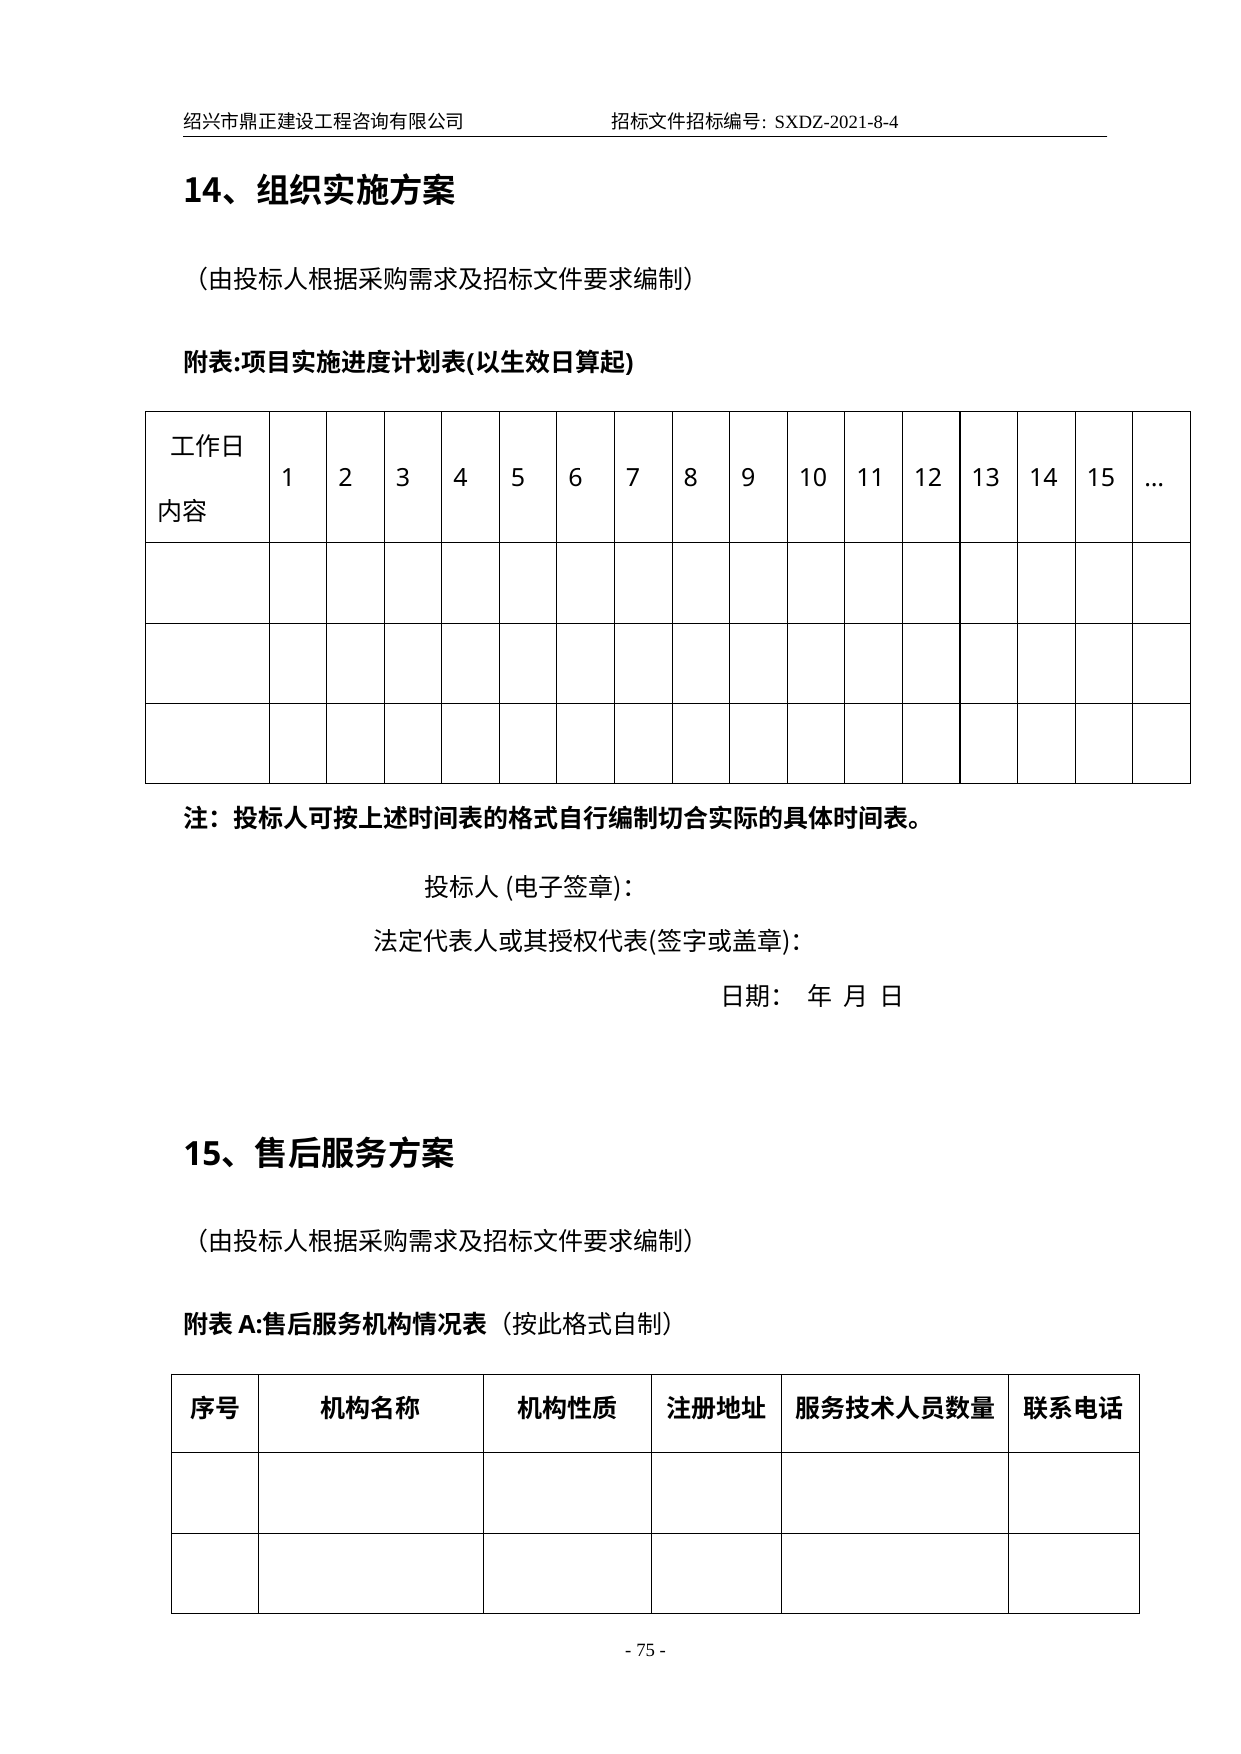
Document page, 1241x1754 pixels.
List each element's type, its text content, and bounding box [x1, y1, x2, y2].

table_cell [788, 624, 844, 703]
table_cell [442, 624, 499, 703]
table_cell [442, 543, 499, 622]
table_cell [146, 543, 269, 622]
table_cell [1133, 704, 1190, 783]
table_cell [615, 704, 672, 783]
table_cell [259, 1453, 483, 1532]
table_cell [788, 543, 844, 622]
table_header 15 [1076, 412, 1132, 542]
table_header 联系电话 [1009, 1375, 1139, 1452]
table_cell [730, 624, 787, 703]
text （由投标人根据采购需求及招标文件要求编制） [183, 245, 1107, 310]
table_cell [484, 1534, 651, 1613]
table_header 2 [327, 412, 384, 542]
table_cell [327, 704, 384, 783]
table_cell [1009, 1534, 1139, 1613]
table_cell [673, 543, 729, 622]
table_cell [1076, 624, 1132, 703]
table_header 机构性质 [484, 1375, 651, 1452]
table_header 注册地址 [652, 1375, 781, 1452]
table_cell [1133, 543, 1190, 622]
table_cell [385, 543, 441, 622]
table_cell [673, 624, 729, 703]
table_cell [845, 704, 902, 783]
text 附表:项目实施进度计划表(以生效日算起) [183, 328, 962, 393]
table_cell [1076, 543, 1132, 622]
table_cell [1018, 543, 1075, 622]
table_cell [903, 704, 959, 783]
table_cell [385, 624, 441, 703]
table_cell [500, 543, 556, 622]
table_cell [961, 543, 1017, 622]
table_header 工作日 内容 [146, 412, 269, 542]
table_cell [557, 624, 614, 703]
table_cell [845, 543, 902, 622]
text 14、组织实施方案 [183, 156, 962, 221]
table_header 8 [673, 412, 729, 542]
table_cell [557, 704, 614, 783]
table_cell [961, 624, 1017, 703]
table_cell [652, 1453, 781, 1532]
table_cell [557, 543, 614, 622]
table_cell [270, 624, 326, 703]
table_header 10 [788, 412, 844, 542]
table_cell [1133, 624, 1190, 703]
table_cell [327, 543, 384, 622]
table_header 6 [557, 412, 614, 542]
table_cell [782, 1534, 1008, 1613]
table_cell [172, 1453, 258, 1532]
table_cell [961, 704, 1017, 783]
table_header 服务技术人员数量 [782, 1375, 1008, 1452]
table_header 1 [270, 412, 326, 542]
table_cell [270, 704, 326, 783]
table_cell [1009, 1453, 1139, 1532]
table_cell [730, 704, 787, 783]
table_header 9 [730, 412, 787, 542]
table_cell [500, 624, 556, 703]
table_cell [259, 1534, 483, 1613]
table_cell [385, 704, 441, 783]
table_cell [615, 624, 672, 703]
table_cell [652, 1534, 781, 1613]
table_cell [172, 1534, 258, 1613]
text 附表A:售后服务机构情况表（按此格式自制） [183, 1290, 1107, 1355]
table_header 4 [442, 412, 499, 542]
table_header 12 [903, 412, 959, 542]
table_header 13 [961, 412, 1017, 542]
text 投标人 (电子签章)： [183, 867, 1107, 903]
table_header 7 [615, 412, 672, 542]
table_cell [730, 543, 787, 622]
table_header 机构名称 [259, 1375, 483, 1452]
table_cell [1076, 704, 1132, 783]
text （由投标人根据采购需求及招标文件要求编制） [183, 1207, 1107, 1272]
table_cell [673, 704, 729, 783]
table_cell [442, 704, 499, 783]
table_header 序号 [172, 1375, 258, 1452]
text 日期： 年 月 日 [183, 976, 1107, 1012]
table_header … [1133, 412, 1190, 542]
table_cell [146, 704, 269, 783]
table_cell [500, 704, 556, 783]
table_header 14 [1018, 412, 1075, 542]
text 注：投标人可按上述时间表的格式自行编制切合实际的具体时间表。 [183, 784, 1107, 849]
table_cell [782, 1453, 1008, 1532]
table_cell [484, 1453, 651, 1532]
table_header 5 [500, 412, 556, 542]
table_header 3 [385, 412, 441, 542]
table_cell [903, 543, 959, 622]
table_cell [146, 624, 269, 703]
table_cell [845, 624, 902, 703]
table_cell [788, 704, 844, 783]
text 法定代表人或其授权代表(签字或盖章)： [183, 922, 1107, 958]
table_cell [1018, 624, 1075, 703]
table_cell [615, 543, 672, 622]
table_cell [270, 543, 326, 622]
table_cell [903, 624, 959, 703]
text 15、售后服务方案 [183, 1118, 1107, 1183]
table_cell [327, 624, 384, 703]
table_header 11 [845, 412, 902, 542]
table_cell [1018, 704, 1075, 783]
